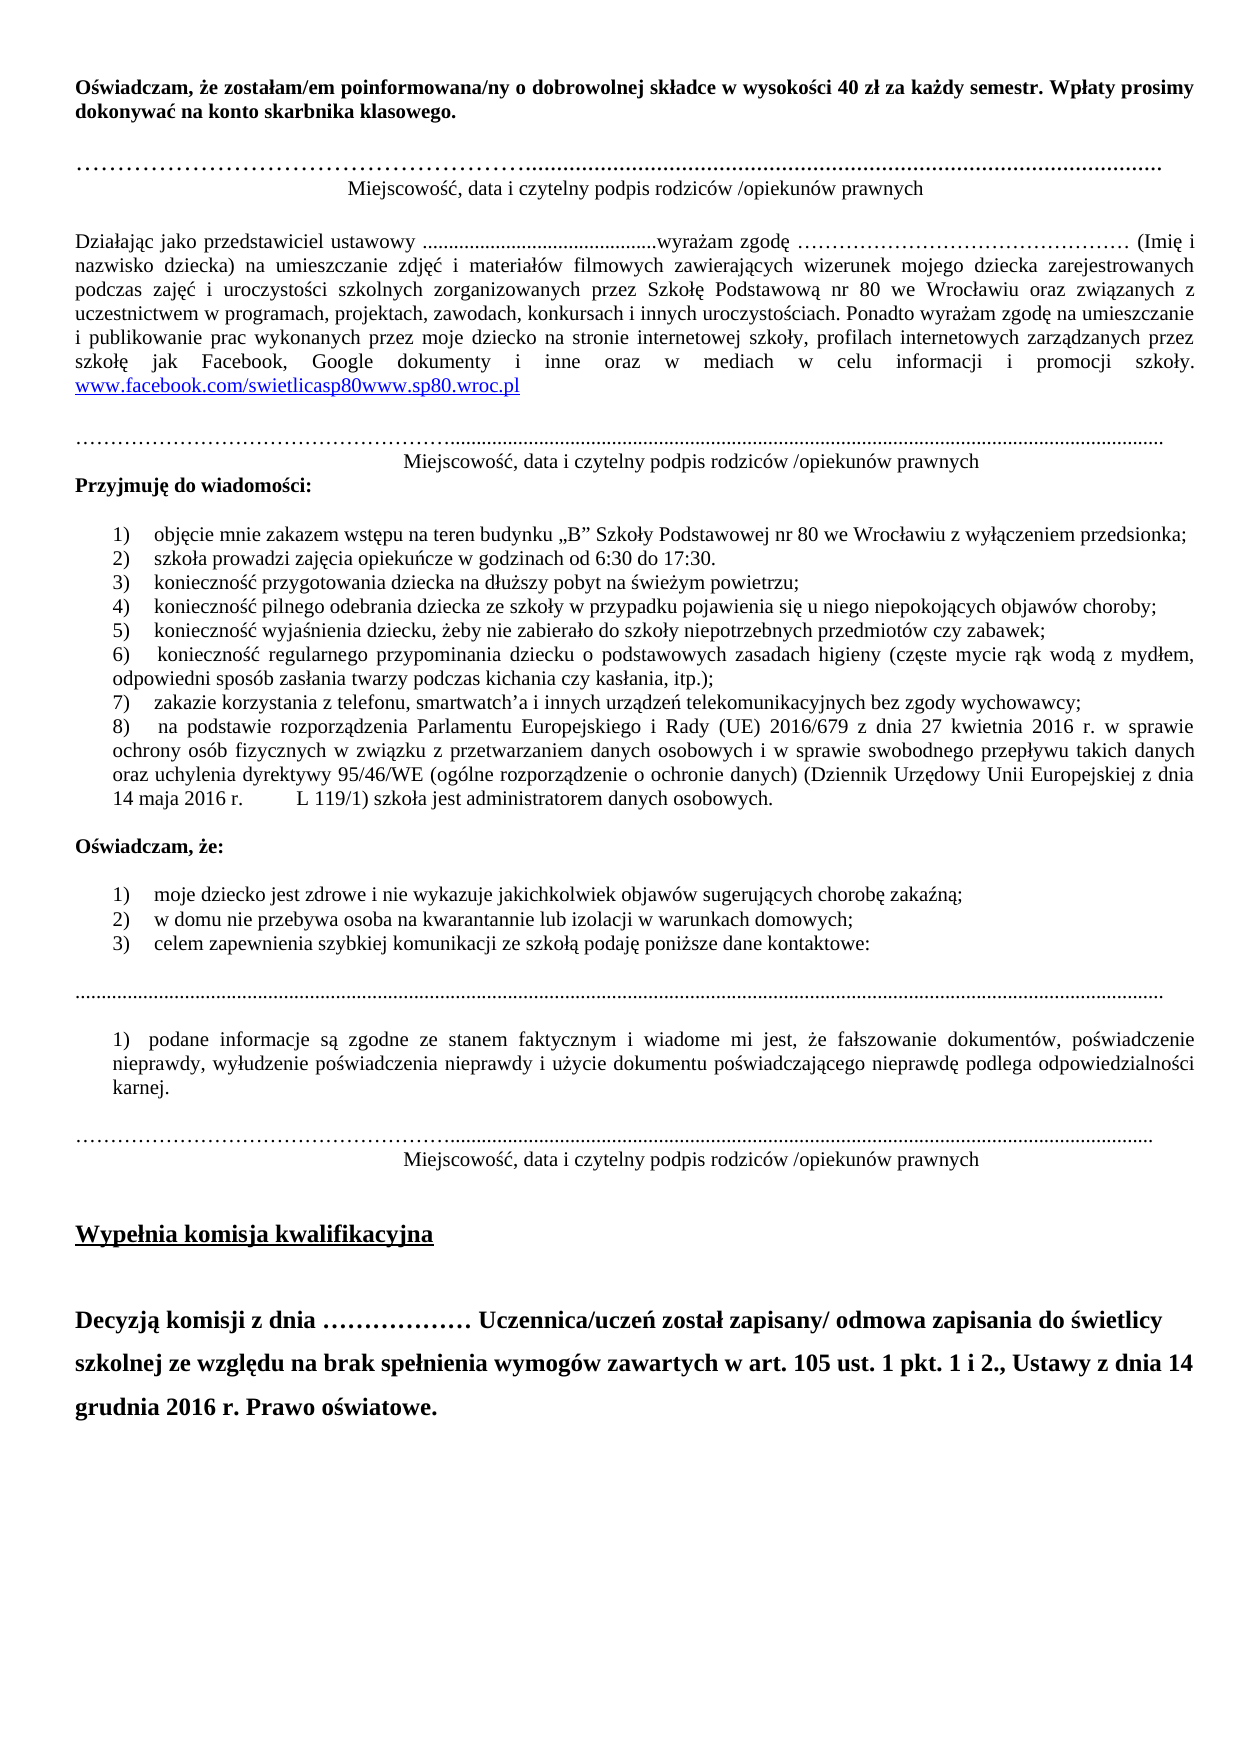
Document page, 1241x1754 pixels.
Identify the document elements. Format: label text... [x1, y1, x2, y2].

text Działając jako przedstawiciel ustawowy .............................................wyrażam zgodę ………………………………………… (Imię i nazwisko dziecka) na umieszczanie zdjęć i materiałów filmowych zawierających wizerunek mojego dziecka zarejestrowanych podczas zajęć i uroczystości szkolnych zorganizowanych przez Szkołę Podstawową nr 80 we Wrocławiu oraz związanych z uczestnictwem w programach, projektach, zawodach, konkursach i innych uroczystościach. Ponadto wyrażam zgodę na umieszczanie i publikowanie prac wykonanych przez moje dziecko na stronie internetowej szkoły, profilach internetowych zarządzanych przez szkołę jak Facebook, Google dokumenty i inne oraz w mediach w celu informacji i promocji szkoły. www.facebook.com/swietlicasp80www.sp80.wroc.pl [75, 229, 1196, 425]
text ................................................................................................................................................................................................................. [75, 979, 1196, 1003]
list zakazie korzystania z telefonu, smartwatch’a i innych urządzeń telekomunikacyjnych bez zgody wychowawcy; [112, 690, 1196, 714]
text ………………………………………………...................................................................................................... [75, 147, 1196, 176]
text Przyjmuję do wiadomości: [75, 473, 1196, 497]
text Miejscowość, data i czytelny podpis rodziców /opiekunów prawnych [75, 449, 1196, 473]
list w domu nie przebywa osoba na kwarantannie lub izolacji w warunkach domowych; [112, 906, 1196, 931]
text Decyzją komisji z dnia ……………… Uczennica/uczeń został zapisany/ odmowa zapisania do świetlicy szkolnej ze względu na brak spełnienia wymogów zawartych w art. 105 ust. 1 pkt. 1 i 2., Ustawy z dnia 14 grudnia 2016 r. Prawo oświatowe. [75, 1305, 1196, 1420]
list celem zapewnienia szybkiej komunikacji ze szkołą podaję poniższe dane kontaktowe: [112, 931, 1196, 954]
text Wypełnia komisja kwalifikacyjna [75, 1219, 1196, 1248]
list konieczność wyjaśnienia dziecku, żeby nie zabierało do szkoły niepotrzebnych przedmiotów czy zabawek; [112, 618, 1196, 642]
list konieczność regularnego przypominania dziecku o podstawowych zasadach higieny (częste mycie rąk wodą z mydłem, odpowiedni sposób zasłania twarzy podczas kichania czy kasłania, itp.); [112, 642, 1196, 690]
list objęcie mnie zakazem wstępu na teren budynku „B” Szkoły Podstawowej nr 80 we Wrocławiu z wyłączeniem przedsionka; [112, 521, 1196, 546]
text ………………………………………………....................................................................................................................................... [75, 1123, 1196, 1147]
list moje dziecko jest zdrowe i nie wykazuje jakichkolwiek objawów sugerujących chorobę zakaźną; [112, 882, 1196, 906]
list szkoła prowadzi zajęcia opiekuńcze w godzinach od 6:30 do 17:30. [112, 546, 1196, 569]
text Miejscowość, data i czytelny podpis rodziców /opiekunów prawnych [75, 1147, 1196, 1171]
text Miejscowość, data i czytelny podpis rodziców /opiekunów prawnych [75, 176, 1196, 200]
list na podstawie rozporządzenia Parlamentu Europejskiego i Rady (UE) 2016/679 z dnia 27 kwietnia 2016 r. w sprawie ochrony osób fizycznych w związku z przetwarzaniem danych osobowych i w sprawie swobodnego przepływu takich danych oraz uchylenia dyrektywy 95/46/WE (ogólne rozporządzenie o ochronie danych) (Dziennik Urzędowy Unii Europejskiej z dnia 14 maja 2016 r. L 119/1) szkoła jest administratorem danych osobowych. [112, 714, 1196, 810]
text Oświadczam, że: [75, 834, 1196, 858]
text Oświadczam, że zostałam/em poinformowana/ny o dobrowolnej składce w wysokości 40 zł za każdy semestr. Wpłaty prosimy dokonywać na konto skarbnika klasowego. [75, 75, 1196, 123]
list podane informacje są zgodne ze stanem faktycznym i wiadome mi jest, że fałszowanie dokumentów, poświadczenie nieprawdy, wyłudzenie poświadczenia nieprawdy i użycie dokumentu poświadczającego nieprawdę podlega odpowiedzialności karnej. [112, 1027, 1196, 1099]
list konieczność przygotowania dziecka na dłuższy pobyt na świeżym powietrzu; [112, 569, 1196, 594]
text ………………………………………………......................................................................................................................................... [75, 425, 1196, 449]
list konieczność pilnego odebrania dziecka ze szkoły w przypadku pojawienia się u niego niepokojących objawów choroby; [112, 594, 1196, 618]
